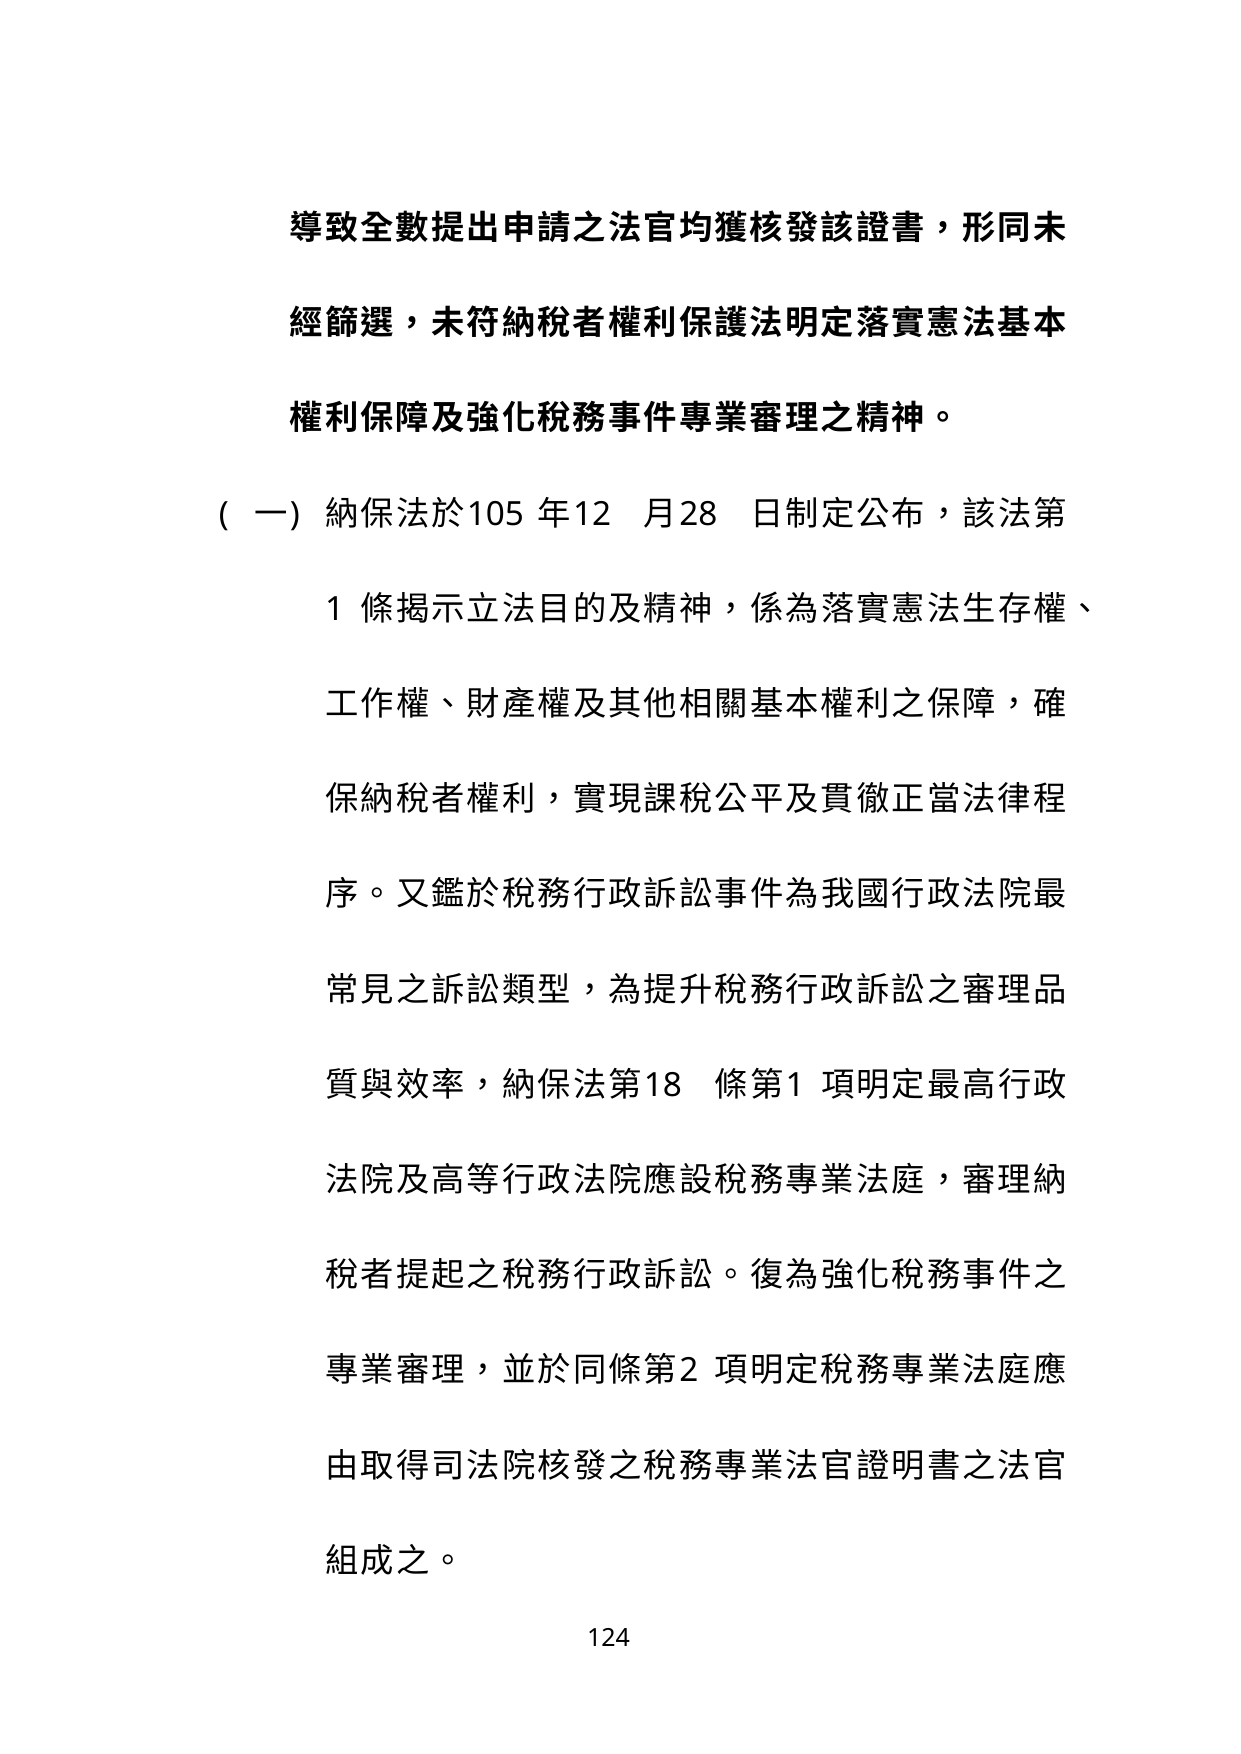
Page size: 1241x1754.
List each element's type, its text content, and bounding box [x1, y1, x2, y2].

subtitle 納保法於105年12月28日制定公布，該法第1條揭示立法目的及精神，係為落實憲法生存權、工作權、財產權及其他相關基本權利之保障，確保納稅者權利，實現課稅公平及貫徹正當法律程序。又鑑於稅務行政訴訟事件為我國行政法院最常見之訴訟類型，為提升稅務行政訴訟之審理品質與效率，納保法第18條第1項明定最高行政法院及高等行政法院應設稅務專業法庭，審理納稅者提起之稅務行政訴訟。復為強化稅務事件之專業審理，並於同條第2項明定稅務專業法庭應由取得司法院核發之稅務專業法官證明書之法官組成之。 [219, 463, 1069, 1605]
